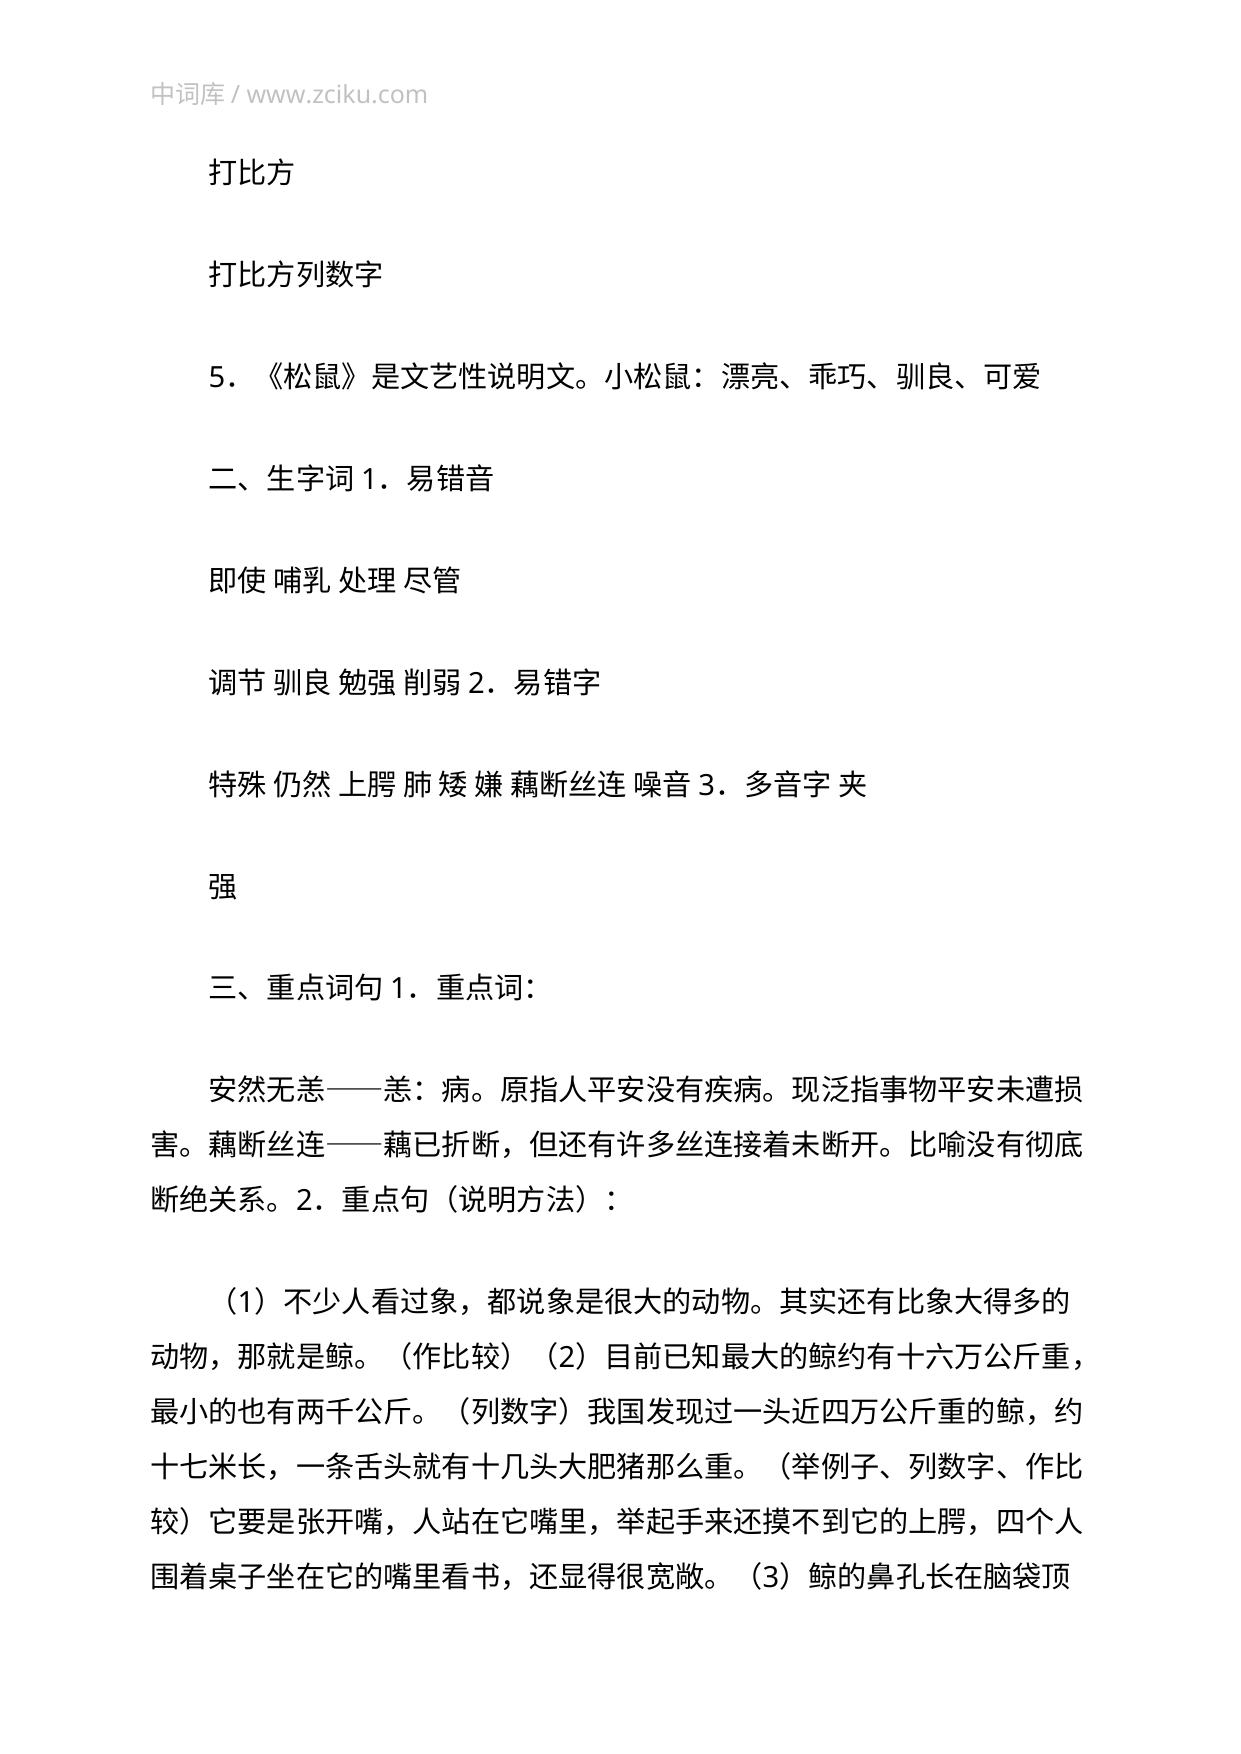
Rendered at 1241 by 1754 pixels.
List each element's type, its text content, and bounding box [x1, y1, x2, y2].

text 强 [150, 863, 1090, 906]
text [150, 1279, 1090, 1596]
text 特殊 仍然 上腭 肺 矮 嫌 藕断丝连 噪音 3．多音字 夹 [150, 761, 1090, 804]
text 调节 驯良 勉强 削弱 2．易错字 [150, 659, 1090, 702]
text 打比方 [150, 150, 1090, 192]
text 5．《松鼠》是文艺性说明文。小松鼠：漂亮、乖巧、驯良、可爱 [150, 353, 1090, 396]
text 三、重点词句 1．重点词： [150, 965, 1090, 1007]
text 打比方列数字 [150, 252, 1090, 294]
text 即使 哺乳 处理 尽管 [150, 557, 1090, 600]
text 安然无恙——恙：病。原指人平安没有疾病。现泛指事物平安未遭损害。藕断丝连——藕已折断，但还有许多丝连接着未断开。比喻没有彻底断绝关系。2．重点句（说明方法）： [150, 1067, 1090, 1219]
text 二、生字词 1．易错音 [150, 456, 1090, 498]
